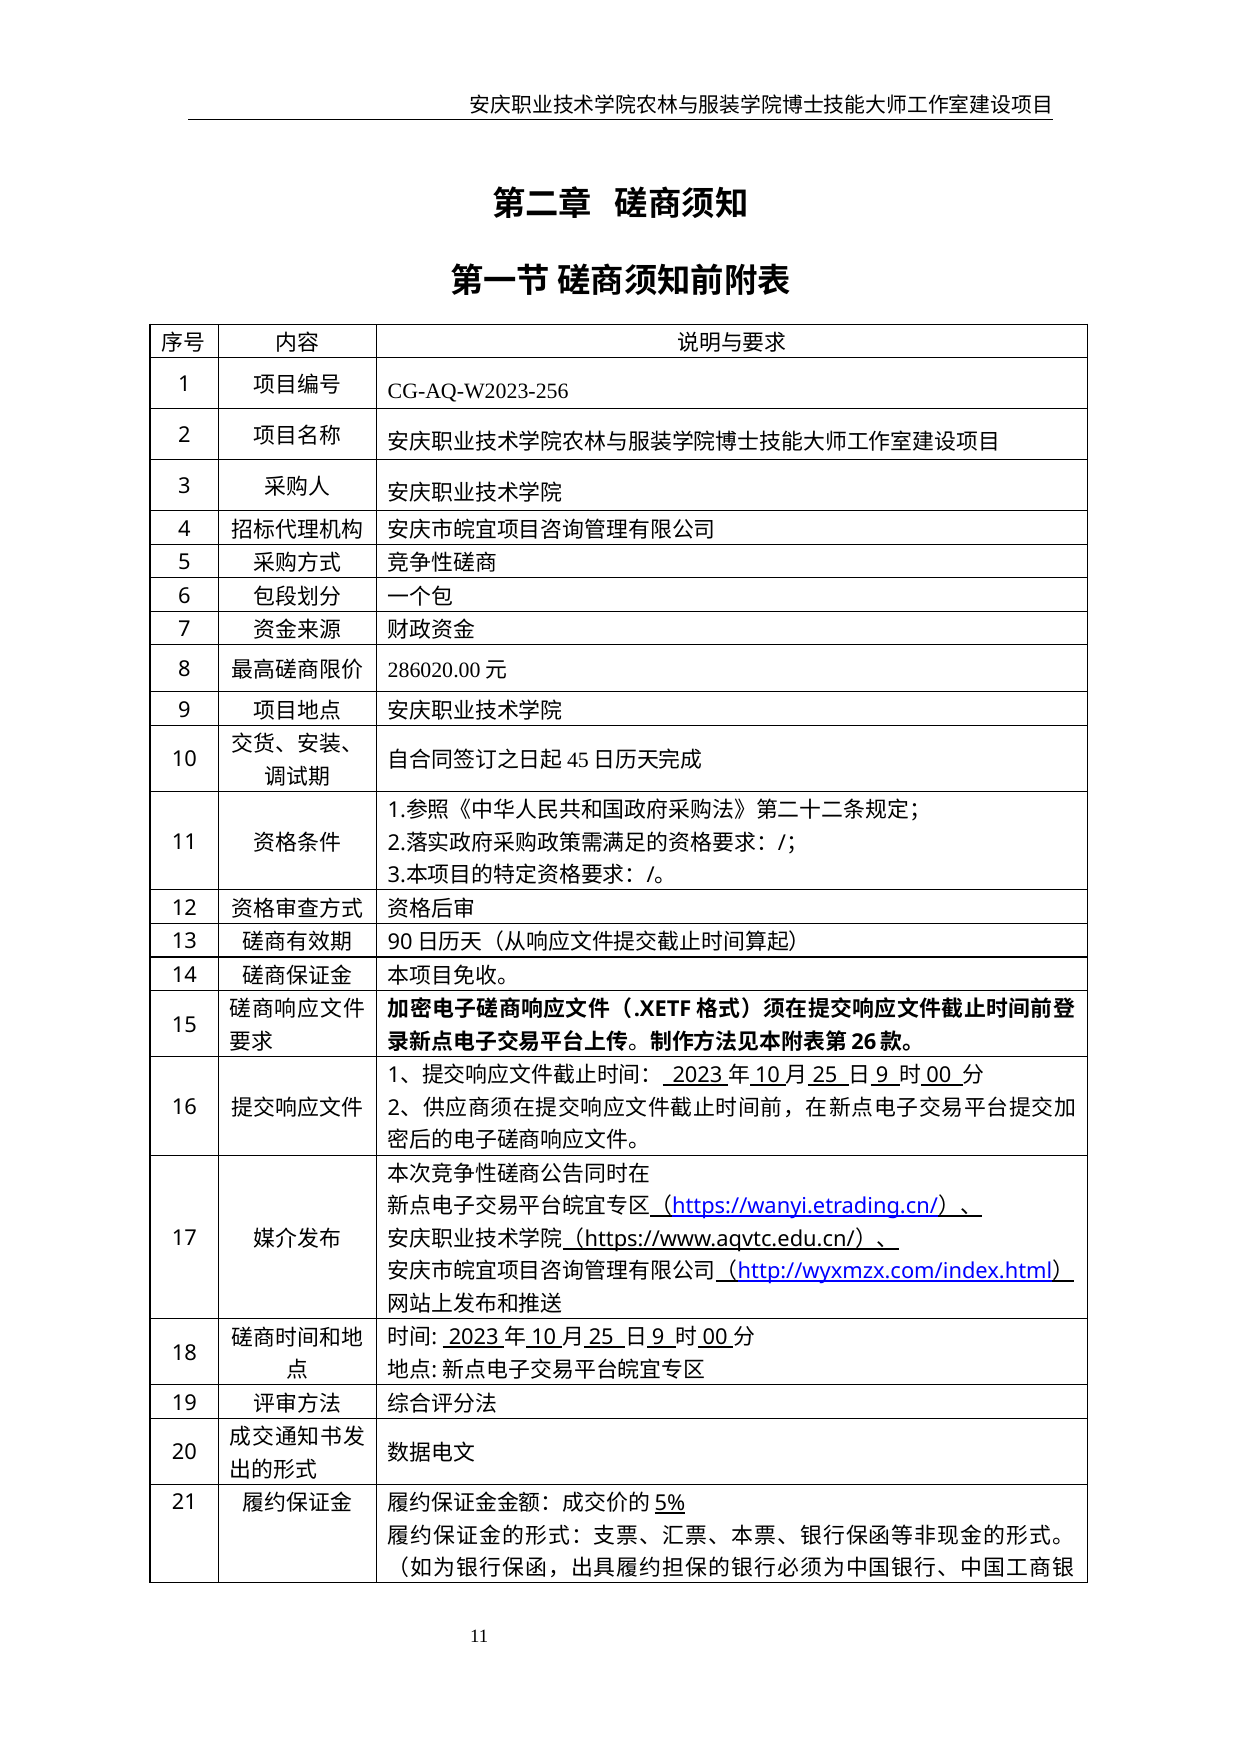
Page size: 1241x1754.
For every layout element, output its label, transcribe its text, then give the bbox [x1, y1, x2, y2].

table_cell 资格审查方式 [219, 890, 376, 923]
table_cell 资格后审 [377, 890, 1087, 923]
table_cell 磋商响应文件要求 [219, 991, 376, 1056]
table_cell 采购方式 [219, 545, 376, 577]
table_cell 15 [151, 991, 218, 1056]
table_header 序号 [151, 325, 218, 357]
table_cell 交货、安装、 调试期 [219, 726, 376, 791]
table_cell 本次竞争性磋商公告同时在 新点电子交易平台皖宜专区（https://wanyi.etrading.cn/）、 安庆职业技术学院（https://www.aqvtc.edu.cn/）、 安庆市皖宜项目咨询管理有限公司（http://wyxmzx.com/index.html）网站上发布和推送 [377, 1156, 1087, 1318]
table_cell 财政资金 [377, 612, 1087, 644]
table_cell 16 [151, 1057, 218, 1154]
table_cell 最高磋商限价 [219, 645, 376, 691]
table_cell 11 [151, 792, 218, 889]
table_cell 数据电文 [377, 1419, 1087, 1484]
table_cell 磋商保证金 [219, 958, 376, 990]
table_cell CG-AQ-W2023-256 [377, 358, 1087, 408]
table_cell 13 [151, 924, 218, 956]
table_cell 资格条件 [219, 792, 376, 889]
table_cell 19 [151, 1385, 218, 1418]
table_cell 安庆职业技术学院 [377, 692, 1087, 725]
table_cell 21 [151, 1485, 218, 1582]
table_cell 14 [151, 958, 218, 990]
table_cell 加密电子磋商响应文件（.XETF格式）须在提交响应文件截止时间前登录新点电子交易平台上传。制作方法见本附表第26款。 [377, 991, 1087, 1056]
table_cell 磋商有效期 [219, 924, 376, 956]
table_cell 安庆职业技术学院 [377, 460, 1087, 510]
table_cell 综合评分法 [377, 1385, 1087, 1418]
table_cell 1、提交响应文件截止时间： 2023 年 10 月 25 日 9 时 00 分 2、供应商须在提交响应文件截止时间前，在新点电子交易平台提交加密后的电子磋商响应文件。 [377, 1057, 1087, 1154]
table_cell 安庆职业技术学院农林与服装学院博士技能大师工作室建设项目 [377, 409, 1087, 459]
table_cell 2 [151, 409, 218, 459]
table_cell 6 [151, 578, 218, 611]
table_cell 提交响应文件 [219, 1057, 376, 1154]
table_cell 本项目免收。 [377, 958, 1087, 990]
table_cell 1.参照《中华人民共和国政府采购法》第二十二条规定； 2.落实政府采购政策需满足的资格要求：/； 3.本项目的特定资格要求：/。 [377, 792, 1087, 889]
table_cell 招标代理机构 [219, 511, 376, 544]
table_cell 9 [151, 692, 218, 725]
table_cell 一个包 [377, 578, 1087, 611]
table_cell 4 [151, 511, 218, 544]
subtitle 第二章 磋商须知 [187, 168, 1053, 233]
table_cell 项目地点 [219, 692, 376, 725]
table_cell 履约保证金 [219, 1485, 376, 1582]
table_cell 资金来源 [219, 612, 376, 644]
table_cell 17 [151, 1156, 218, 1318]
table_cell 5 [151, 545, 218, 577]
table_cell 90日历天（从响应文件提交截止时间算起） [377, 924, 1087, 956]
table_cell 成交通知书发出的形式 [219, 1419, 376, 1484]
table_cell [377, 1485, 1087, 1582]
table_cell 8 [151, 645, 218, 691]
table_cell 安庆市皖宜项目咨询管理有限公司 [377, 511, 1087, 544]
table_cell 3 [151, 460, 218, 510]
table_cell 包段划分 [219, 578, 376, 611]
table_cell 12 [151, 890, 218, 923]
table_cell 评审方法 [219, 1385, 376, 1418]
table_cell 20 [151, 1419, 218, 1484]
table_header 内容 [219, 325, 376, 357]
table_cell 18 [151, 1319, 218, 1384]
table_cell 10 [151, 726, 218, 791]
table_cell 7 [151, 612, 218, 644]
table_cell 自合同签订之日起45日历天完成 [377, 726, 1087, 791]
table_cell 286020.00元 [377, 645, 1087, 691]
table_cell 采购人 [219, 460, 376, 510]
table_cell 媒介发布 [219, 1156, 376, 1318]
table_cell 1 [151, 358, 218, 408]
table_cell 时间: 2023 年 10 月 25 日 9 时 00 分 地点: 新点电子交易平台皖宜专区 [377, 1319, 1087, 1384]
table_cell 磋商时间和地点 [219, 1319, 376, 1384]
table_cell 项目名称 [219, 409, 376, 459]
table_header 说明与要求 [377, 325, 1087, 357]
subtitle 第一节 磋商须知前附表 [187, 246, 1053, 311]
table_cell 项目编号 [219, 358, 376, 408]
table_cell 竞争性磋商 [377, 545, 1087, 577]
